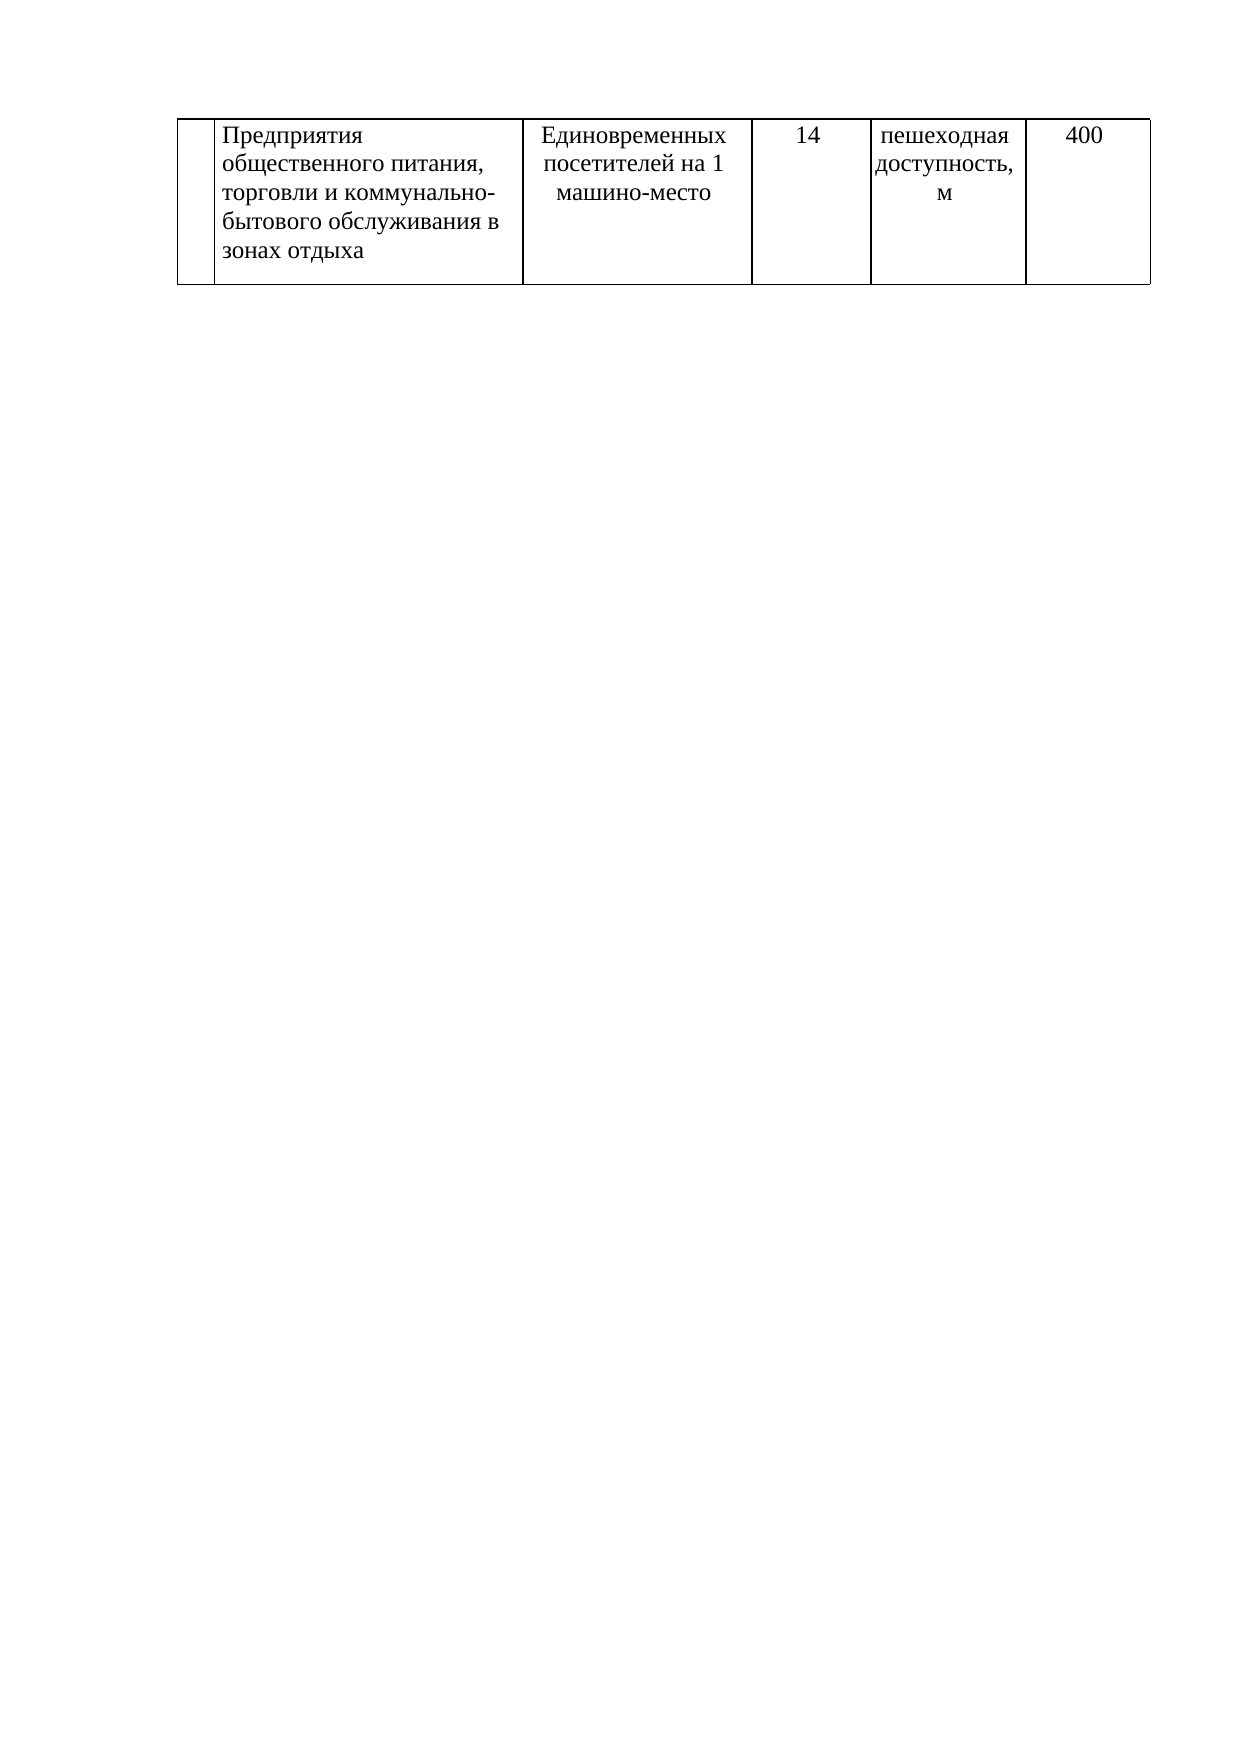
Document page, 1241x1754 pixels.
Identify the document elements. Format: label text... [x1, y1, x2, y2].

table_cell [872, 120, 1025, 284]
table_cell Предприятия общественного питания, торговли и коммунально-бытового обслуживания в зонах отдыха [215, 120, 522, 284]
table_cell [524, 120, 751, 284]
table_cell 400 [1027, 120, 1150, 284]
table_cell 14 [753, 120, 870, 284]
table_cell [178, 120, 214, 284]
